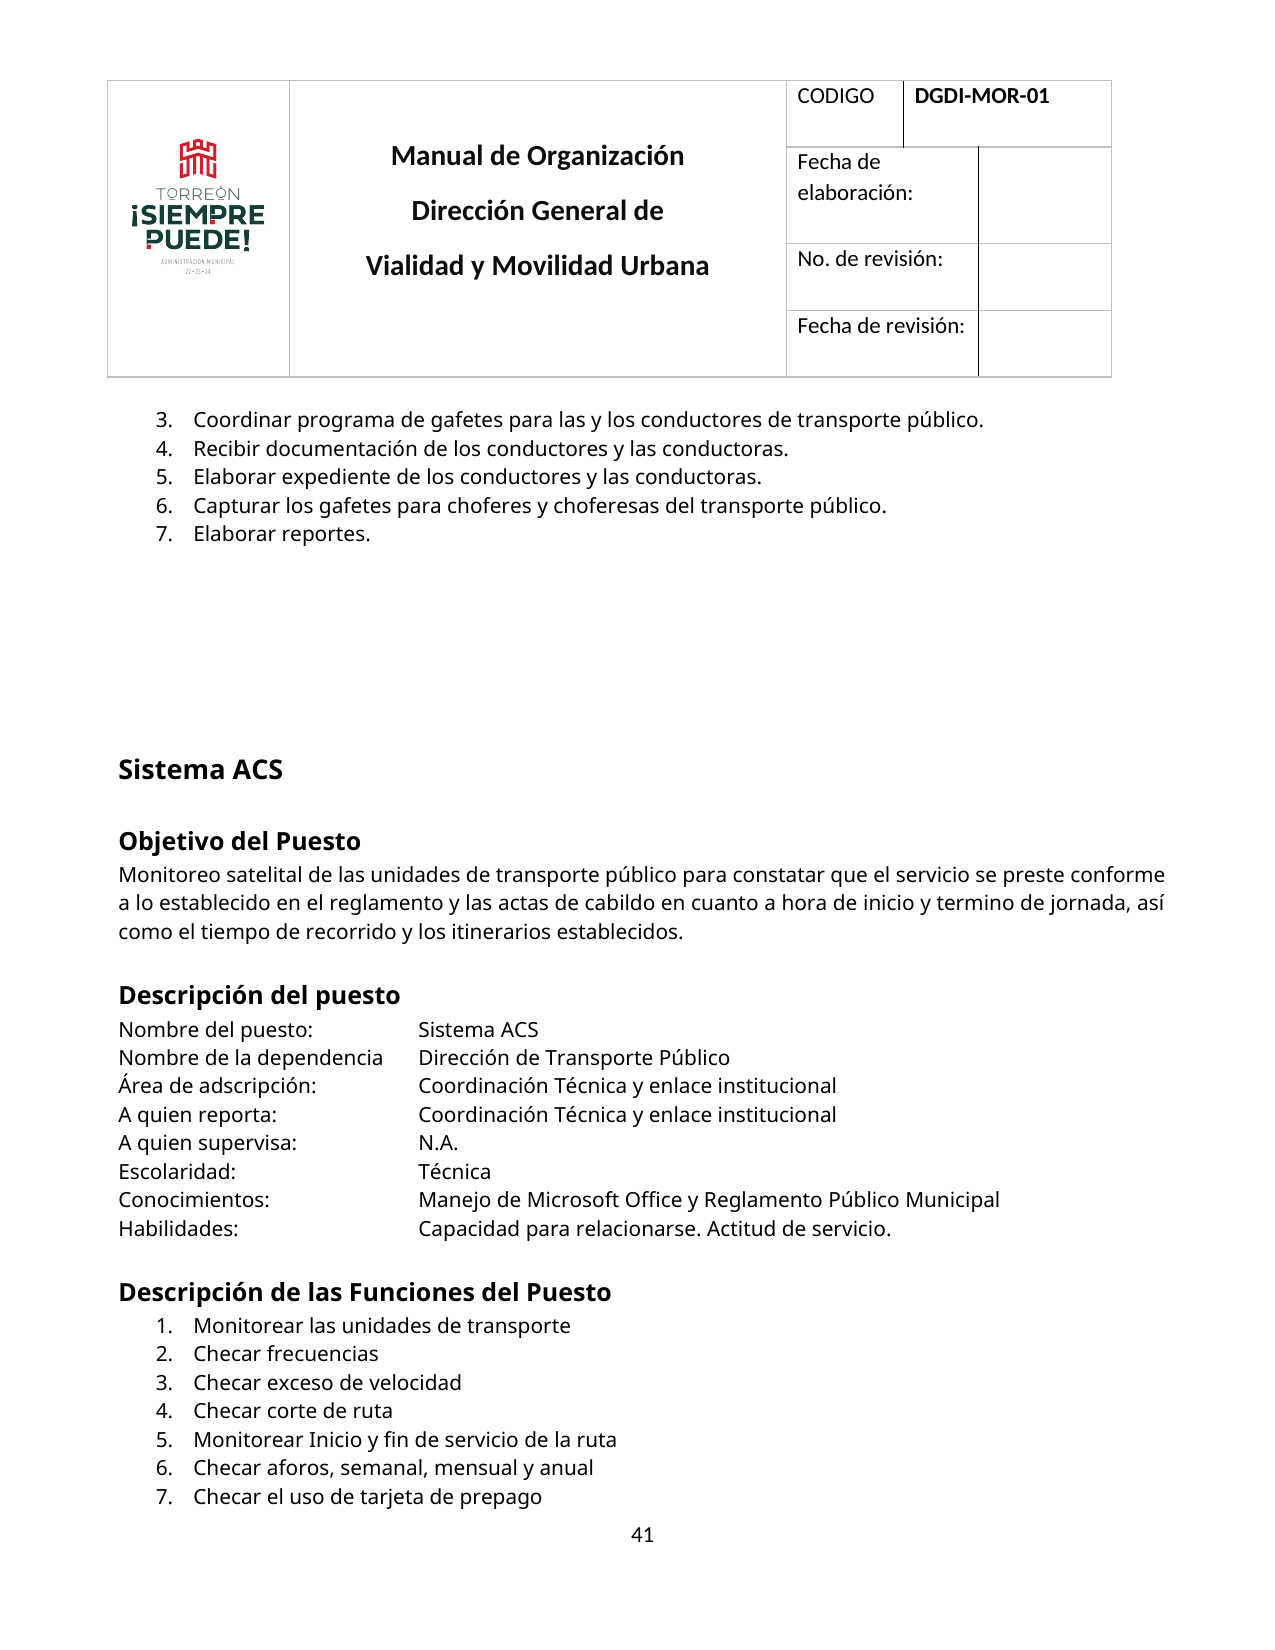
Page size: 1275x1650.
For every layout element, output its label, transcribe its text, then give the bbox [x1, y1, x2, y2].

subtitle Objetivo del Puesto [118, 823, 1167, 857]
text Escolaridad: Técnica [118, 1157, 1167, 1185]
list Checar frecuencias [156, 1339, 1167, 1368]
list Elaborar reportes. [156, 519, 1167, 548]
picture [118, 131, 279, 289]
list Recibir documentación de los conductores y las conductoras. [156, 434, 1167, 462]
text Nombre de la dependencia Dirección de Transporte Público [118, 1043, 1167, 1072]
list Monitorear Inicio y fin de servicio de la ruta [156, 1425, 1167, 1453]
list Capturar los gafetes para choferes y choferesas del transporte público. [156, 491, 1167, 519]
list Checar aforos, semanal, mensual y anual [156, 1453, 1167, 1482]
list Elaborar expediente de los conductores y las conductoras. [156, 462, 1167, 491]
text Habilidades: Capacidad para relacionarse. Actitud de servicio. [118, 1214, 1167, 1242]
text A quien supervisa: N.A. [118, 1128, 1167, 1157]
subtitle Descripción del puesto [118, 978, 1167, 1012]
text Área de adscripción: Coordinación Técnica y enlace institucional [118, 1072, 1167, 1100]
text A quien reporta: Coordinación Técnica y enlace institucional [118, 1100, 1167, 1128]
list Checar corte de ruta [156, 1396, 1167, 1425]
text Conocimientos: Manejo de Microsoft Office y Reglamento Público Municipal [118, 1185, 1167, 1214]
list Monitorear las unidades de transporte [156, 1311, 1167, 1339]
list Coordinar programa de gafetes para las y los conductores de transporte público. [156, 405, 1167, 434]
subtitle Sistema ACS [118, 751, 1167, 788]
subtitle Descripción de las Funciones del Puesto [118, 1274, 1167, 1308]
text Nombre del puesto: Sistema ACS [118, 1015, 1167, 1043]
list Checar el uso de tarjeta de prepago [156, 1482, 1167, 1510]
list Checar exceso de velocidad [156, 1368, 1167, 1396]
text Monitoreo satelital de las unidades de transporte público para constatar que el servicio se preste conforme a lo establecido en el reglamento y las actas de cabildo en cuanto a hora de inicio y termino de jornada, así como el tiempo de recorrido y los itinerarios establecidos. [118, 860, 1167, 945]
